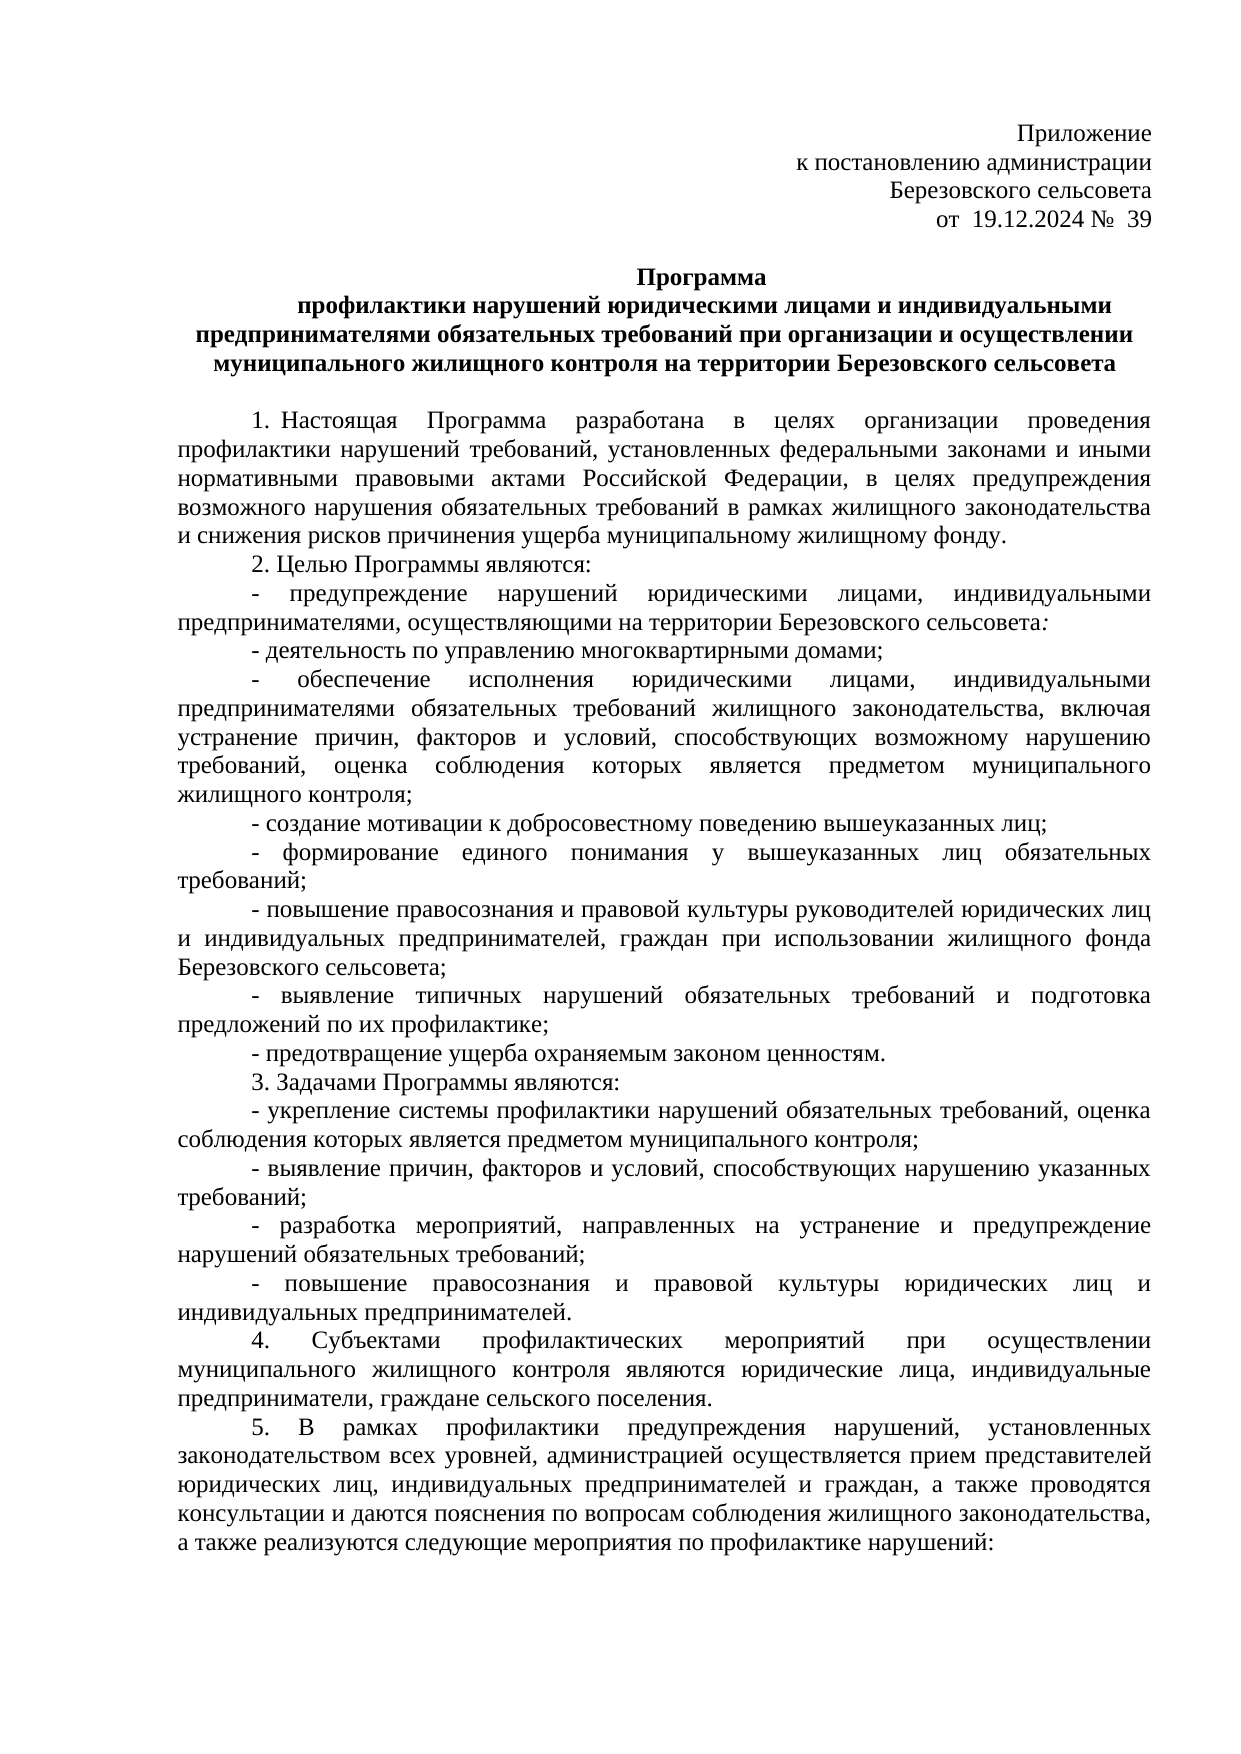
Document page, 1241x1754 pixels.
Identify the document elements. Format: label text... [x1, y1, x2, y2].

text 4. Субъектами профилактических мероприятий при осуществлении муниципального жилищного контроля являются юридические лица, индивидуальные предприниматели, граждане сельского поселения. [177, 1326, 1152, 1412]
text 5. В рамках профилактики предупреждения нарушений, установленных законодательством всех уровней, администрацией осуществляется прием представителей юридических лиц, индивидуальных предпринимателей и граждан, а также проводятся консультации и даются пояснения по вопросам соблюдения жилищного законодательства, а также реализуются следующие мероприятия по профилактике нарушений: [177, 1412, 1152, 1556]
text - выявление типичных нарушений обязательных требований и подготовка предложений по их профилактике; [177, 981, 1152, 1038]
text - укрепление системы профилактики нарушений обязательных требований, оценка соблюдения которых является предметом муниципального контроля; [177, 1096, 1152, 1153]
text Приложение [177, 118, 1152, 147]
list Настоящая Программа разработана в целях организации проведения профилактики нарушений требований, установленных федеральными законами и иными нормативными правовыми актами Российской Федерации, в целях предупреждения возможного нарушения обязательных требований в рамках жилищного законодательства и снижения рисков причинения ущерба муниципальному жилищному фонду. [177, 406, 1152, 549]
text Березовского сельсовета [177, 176, 1152, 204]
text - повышение правосознания и правовой культуры руководителей юридических лиц и индивидуальных предпринимателей, граждан при использовании жилищного фонда Березовского сельсовета; [177, 894, 1152, 981]
text - формирование единого понимания у вышеуказанных лиц обязательных требований; [177, 837, 1152, 894]
text - повышение правосознания и правовой культуры юридических лиц и индивидуальных предпринимателей. [177, 1268, 1152, 1326]
text - предотвращение ущерба охраняемым законом ценностям. [177, 1038, 1152, 1067]
text 3. Задачами Программы являются: [177, 1067, 1152, 1096]
text - предупреждение нарушений юридическими лицами, индивидуальными предпринимателями, осуществляющими на территории Березовского сельсовета: [177, 578, 1152, 636]
text к постановлению администрации [177, 147, 1152, 176]
text - создание мотивации к добросовестному поведению вышеуказанных лиц; [177, 808, 1152, 837]
text - деятельность по управлению многоквартирными домами; [177, 636, 1152, 664]
text - выявление причин, факторов и условий, способствующих нарушению указанных требований; [177, 1153, 1152, 1211]
text - обеспечение исполнения юридическими лицами, индивидуальными предпринимателями обязательных требований жилищного законодательства, включая устранение причин, факторов и условий, способствующих возможному нарушению требований, оценка соблюдения которых является предметом муниципального жилищного контроля; [177, 664, 1152, 808]
text профилактики нарушений юридическими лицами и индивидуальными предпринимателями обязательных требований при организации и осуществлении муниципального жилищного контроля на территории Березовского сельсовета [177, 291, 1152, 377]
text 2. Целью Программы являются: [177, 549, 1152, 578]
text - разработка мероприятий, направленных на устранение и предупреждение нарушений обязательных требований; [177, 1211, 1152, 1268]
text Программа [177, 262, 1152, 291]
text от 19.12.2024 № 39 [177, 204, 1152, 233]
